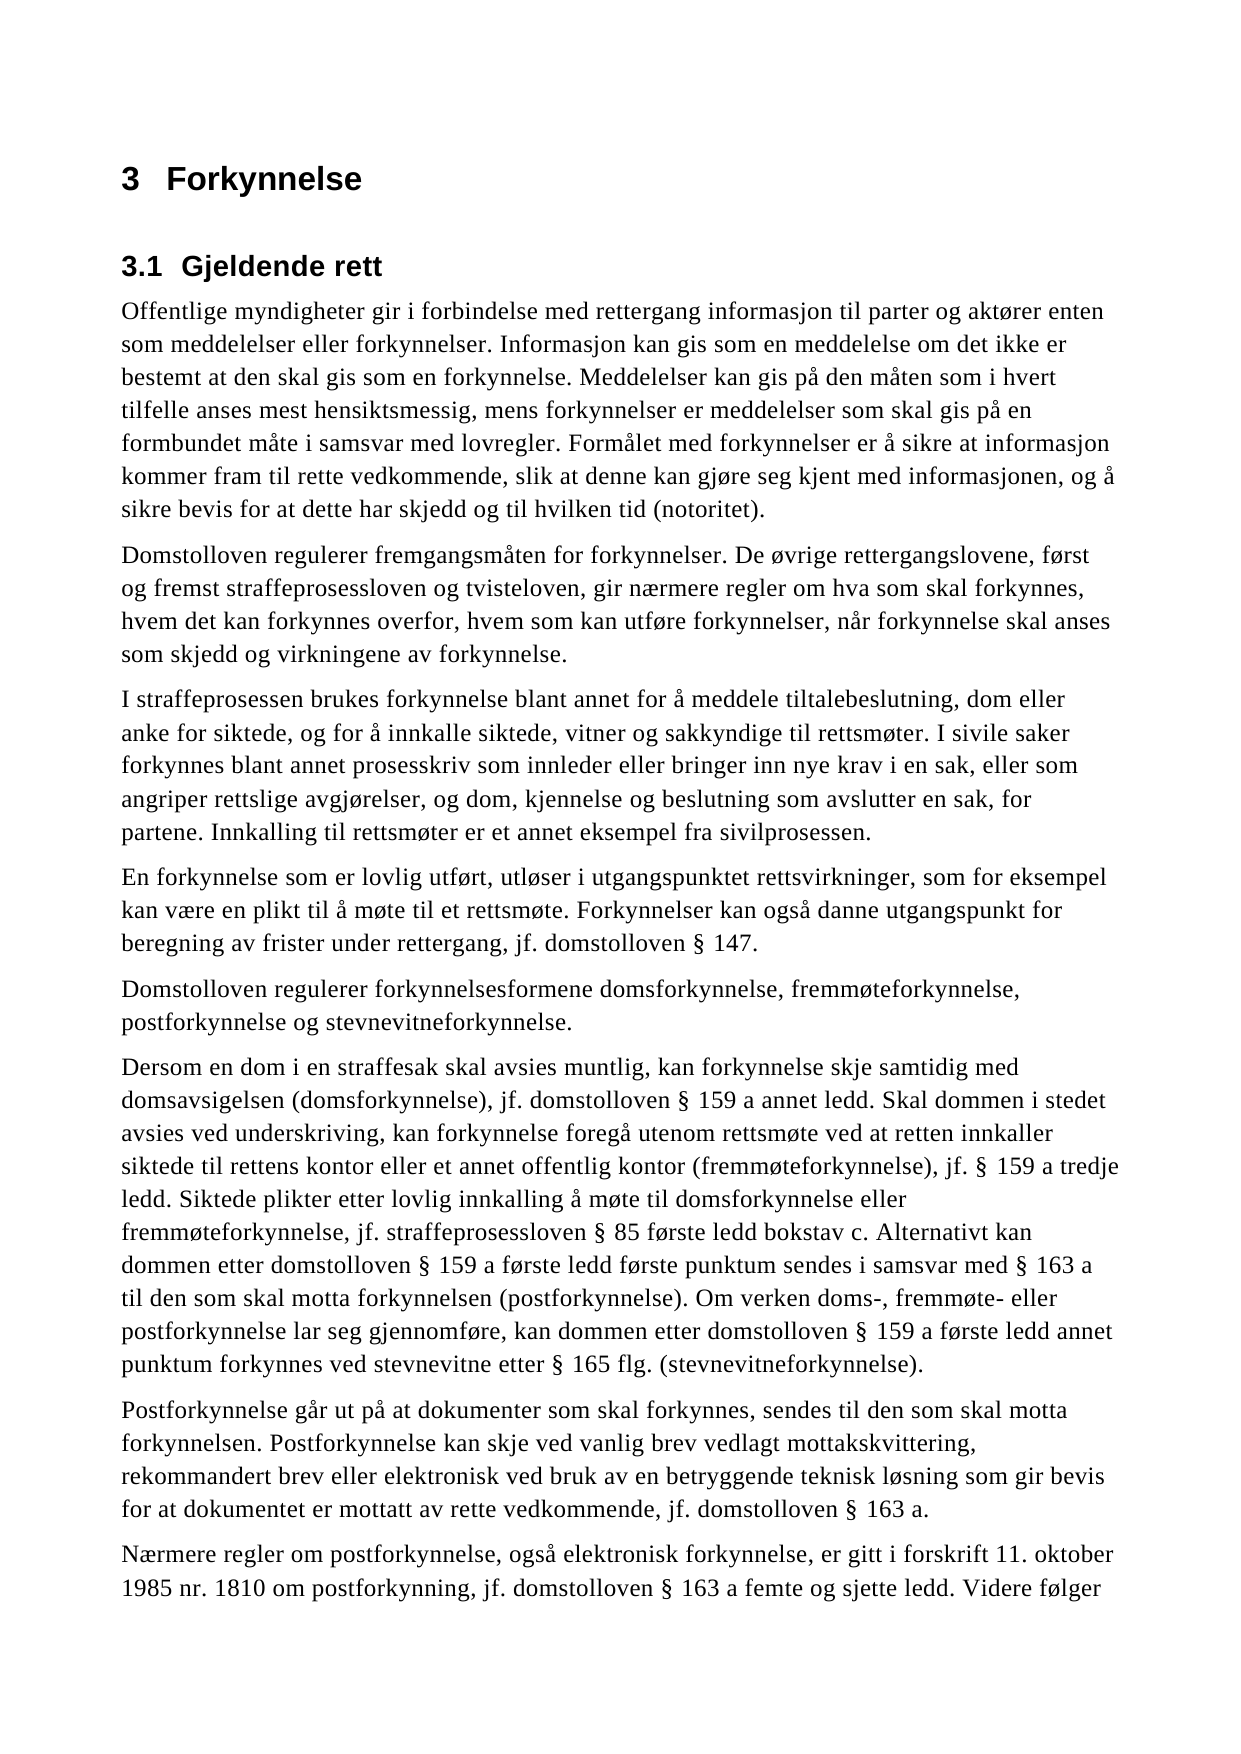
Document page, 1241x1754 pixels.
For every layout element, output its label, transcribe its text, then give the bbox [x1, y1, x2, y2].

text Offentlige myndigheter gir i forbindelse med rettergang informasjon til parter og aktører enten som meddelelser eller forkynnelser. Informasjon kan gis som en meddelelse om det ikke er bestemt at den skal gis som en forkynnelse. Meddelelser kan gis på den måten som i hvert tilfelle anses mest hensiktsmessig, mens forkynnelser er meddelelser som skal gis på en formbundet måte i samsvar med lovregler. Formålet med forkynnelser er å sikre at informasjon kommer fram til rette vedkommende, slik at denne kan gjøre seg kjent med informasjonen, og å sikre bevis for at dette har skjedd og til hvilken tid (notoritet). [121, 296, 1119, 523]
text Domstolloven regulerer forkynnelsesformene domsforkynnelse, fremmøteforkynnelse, postforkynnelse og stevnevitneforkynnelse. [121, 974, 1119, 1036]
text Postforkynnelse går ut på at dokumenter som skal forkynnes, sendes til den som skal motta forkynnelsen. Postforkynnelse kan skje ved vanlig brev vedlagt mottakskvittering, rekommandert brev eller elektronisk ved bruk av en betryggende teknisk løsning som gir bevis for at dokumentet er mottatt av rette vedkommende, jf. domstolloven § 163 a. [121, 1395, 1119, 1523]
text En forkynnelse som er lovlig utført, utløser i utgangspunktet rettsvirkninger, som for eksempel kan være en plikt til å møte til et rettsmøte. Forkynnelser kan også danne utgangspunkt for beregning av frister under rettergang, jf. domstolloven § 147. [121, 862, 1119, 957]
subtitle Forkynnelse [121, 159, 1119, 198]
text Dersom en dom i en straffesak skal avsies muntlig, kan forkynnelse skje samtidig med domsavsigelsen (domsforkynnelse), jf. domstolloven § 159 a annet ledd. Skal dommen i stedet avsies ved underskriving, kan forkynnelse foregå utenom rettsmøte ved at retten innkaller siktede til rettens kontor eller et annet offentlig kontor (fremmøteforkynnelse), jf. § 159 a tredje ledd. Siktede plikter etter lovlig innkalling å møte til domsforkynnelse eller fremmøteforkynnelse, jf. straffeprosessloven § 85 første ledd bokstav c. Alternativt kan dommen etter domstolloven § 159 a første ledd første punktum sendes i samsvar med § 163 a til den som skal motta forkynnelsen (postforkynnelse). Om verken doms-, fremmøte- eller postforkynnelse lar seg gjennomføre, kan dommen etter domstolloven § 159 a første ledd annet punktum forkynnes ved stevnevitne etter § 165 flg. (stevnevitneforkynnelse). [121, 1052, 1119, 1378]
subtitle Gjeldende rett [121, 249, 1119, 283]
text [121, 1539, 1119, 1601]
text Domstolloven regulerer fremgangsmåten for forkynnelser. De øvrige rettergangslovene, først og fremst straffeprosessloven og tvisteloven, gir nærmere regler om hva som skal forkynnes, hvem det kan forkynnes overfor, hvem som kan utføre forkynnelser, når forkynnelse skal anses som skjedd og virkningene av forkynnelse. [121, 540, 1119, 668]
text I straffeprosessen brukes forkynnelse blant annet for å meddele tiltalebeslutning, dom eller anke for siktede, og for å innkalle siktede, vitner og sakkyndige til rettsmøter. I sivile saker forkynnes blant annet prosesskriv som innleder eller bringer inn nye krav i en sak, eller som angriper rettslige avgjørelser, og dom, kjennelse og beslutning som avslutter en sak, for partene. Innkalling til rettsmøter er et annet eksempel fra sivilprosessen. [121, 684, 1119, 845]
